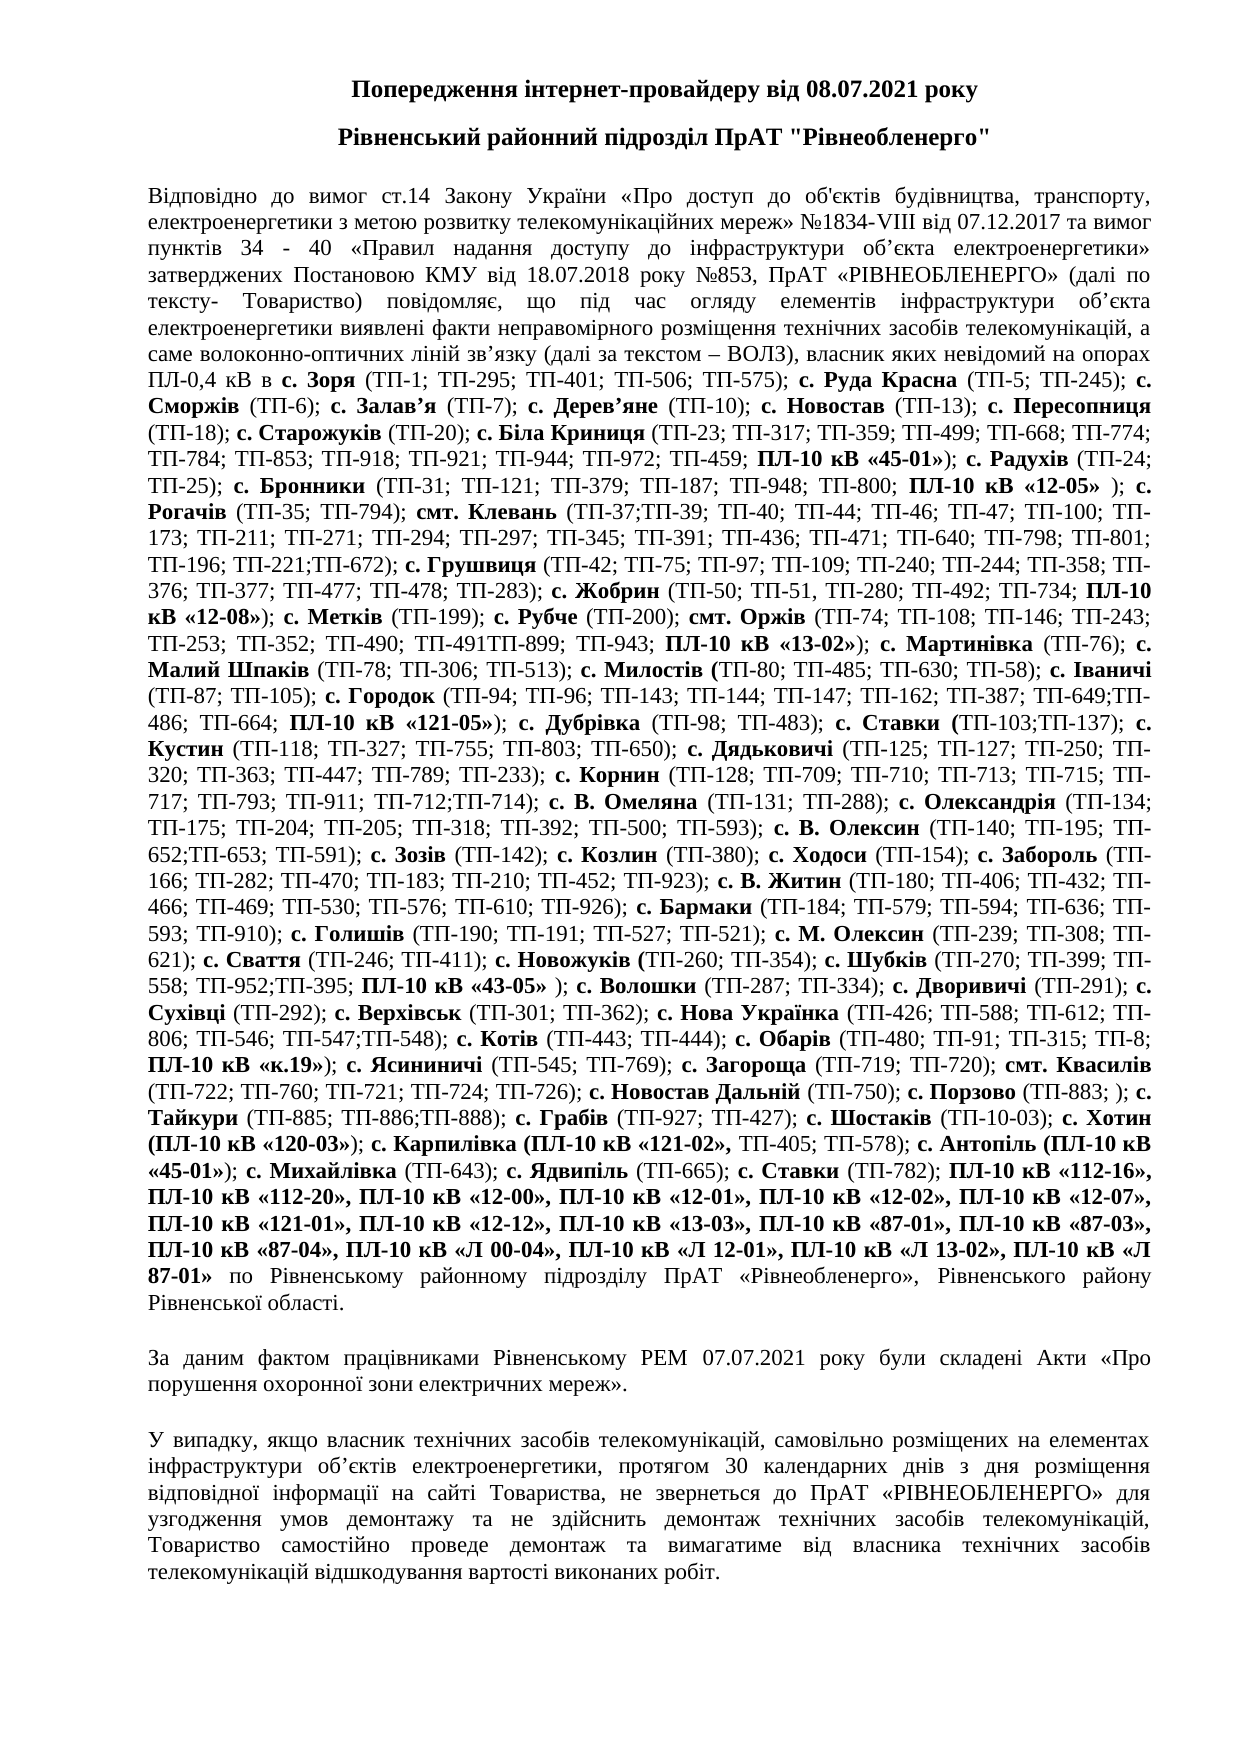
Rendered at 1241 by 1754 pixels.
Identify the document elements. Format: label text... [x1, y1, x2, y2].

subtitle За даним фактом працівниками Рівненському РЕМ 07.07.2021 року були складені Акти «Про порушення охоронної зони електричних мереж». [148, 1344, 1152, 1397]
subtitle Відповідно до вимог ст.14 Закону України «Про доступ до об'єктів будівництва, транспорту, електроенергетики з метою розвитку телекомунікаційних мереж» №1834-VIII від 07.12.2017 та вимог пунктів 34 - 40 «Правил надання доступу до інфраструктури об’єкта електроенергетики» затверджених Постановою КМУ від 18.07.2018 року №853, ПрАТ «РІВНЕОБЛЕНЕРГО» (далі по тексту- Товариство) повідомляє, що під час огляду елементів інфраструктури об’єкта електроенергетики виявлені факти неправомірного розміщення технічних засобів телекомунікацій, а саме волоконно-оптичних ліній зв’язку (далі за текстом – ВОЛЗ), власник яких невідомий на опорах ПЛ-0,4 кВ в с. Зоря (ТП-1; ТП-295; ТП-401; ТП-506; ТП-575); с. Руда Красна (ТП-5; ТП-245); с. Сморжів (ТП-6); с. Залав’я (ТП-7); с. Дерев’яне (ТП-10); с. Новостав (ТП-13); с. Пересопниця (ТП-18); с. Старожуків (ТП-20); с. Біла Криниця (ТП-23; ТП-317; ТП-359; ТП-499; ТП-668; ТП-774; ТП-784; ТП-853; ТП-918; ТП-921; ТП-944; ТП-972; ТП-459; ПЛ-10 кВ «45-01»); с. Радухів (ТП-24; ТП-25); с. Бронники (ТП-31; ТП-121; ТП-379; ТП-187; ТП-948; ТП-800; ПЛ-10 кВ «12-05» ); с. Рогачів (ТП-35; ТП-794); смт. Клевань (ТП-37;ТП-39; ТП-40; ТП-44; ТП-46; ТП-47; ТП-100; ТП-173; ТП-211; ТП-271; ТП-294; ТП-297; ТП-345; ТП-391; ТП-436; ТП-471; ТП-640; ТП-798; ТП-801; ТП-196; ТП-221;ТП-672); с. Грушвиця (ТП-42; ТП-75; ТП-97; ТП-109; ТП-240; ТП-244; ТП-358; ТП-376; ТП-377; ТП-477; ТП-478; ТП-283); с. Жобрин (ТП-50; ТП-51, ТП-280; ТП-492; ТП-734; ПЛ-10 кВ «12-08»); с. Метків (ТП-199); с. Рубче (ТП-200); смт. Оржів (ТП-74; ТП-108; ТП-146; ТП-243; ТП-253; ТП-352; ТП-490; ТП-491ТП-899; ТП-943; ПЛ-10 кВ «13-02»); с. Мартинівка (ТП-76); с. Малий Шпаків (ТП-78; ТП-306; ТП-513); с. Милостів (ТП-80; ТП-485; ТП-630; ТП-58); с. Іваничі (ТП-87; ТП-105); с. Городок (ТП-94; ТП-96; ТП-143; ТП-144; ТП-147; ТП-162; ТП-387; ТП-649;ТП-486; ТП-664; ПЛ-10 кВ «121-05»); с. Дубрівка (ТП-98; ТП-483); с. Ставки (ТП-103;ТП-137); с. Кустин (ТП-118; ТП-327; ТП-755; ТП-803; ТП-650); с. Дядьковичі (ТП-125; ТП-127; ТП-250; ТП-320; ТП-363; ТП-447; ТП-789; ТП-233); с. Корнин (ТП-128; ТП-709; ТП-710; ТП-713; ТП-715; ТП-717; ТП-793; ТП-911; ТП-712;ТП-714); с. В. Омеляна (ТП-131; ТП-288); с. Олександрія (ТП-134; ТП-175; ТП-204; ТП-205; ТП-318; ТП-392; ТП-500; ТП-593); с. В. Олексин (ТП-140; ТП-195; ТП-652;ТП-653; ТП-591); с. Зозів (ТП-142); с. Козлин (ТП-380); с. Ходоси (ТП-154); с. Забороль (ТП-166; ТП-282; ТП-470; ТП-183; ТП-210; ТП-452; ТП-923); с. В. Житин (ТП-180; ТП-406; ТП-432; ТП-466; ТП-469; ТП-530; ТП-576; ТП-610; ТП-926); с. Бармаки (ТП-184; ТП-579; ТП-594; ТП-636; ТП-593; ТП-910); с. Голишів (ТП-190; ТП-191; ТП-527; ТП-521); с. М. Олексин (ТП-239; ТП-308; ТП-621); с. Сваття (ТП-246; ТП-411); с. Новожуків (ТП-260; ТП-354); с. Шубків (ТП-270; ТП-399; ТП-558; ТП-952;ТП-395; ПЛ-10 кВ «43-05» ); с. Волошки (ТП-287; ТП-334); с. Дворивичі (ТП-291); с. Сухівці (ТП-292); с. Верхівськ (ТП-301; ТП-362); с. Нова Українка (ТП-426; ТП-588; ТП-612; ТП-806; ТП-546; ТП-547;ТП-548); с. Котів (ТП-443; ТП-444); с. Обарів (ТП-480; ТП-91; ТП-315; ТП-8; ПЛ-10 кВ «к.19»); с. Ясининичі (ТП-545; ТП-769); с. Загороща (ТП-719; ТП-720); смт. Квасилів (ТП-722; ТП-760; ТП-721; ТП-724; ТП-726); с. Новостав Дальній (ТП-750); с. Порзово (ТП-883; ); с. Тайкури (ТП-885; ТП-886;ТП-888); с. Грабів (ТП-927; ТП-427); с. Шостаків (ТП-10-03); с. Хотин (ПЛ-10 кВ «120-03»); с. Карпилівка (ПЛ-10 кВ «121-02», ТП-405; ТП-578); с. Антопіль (ПЛ-10 кВ «45-01»); с. Михайлівка (ТП-643); с. Ядвипіль (ТП-665); с. Ставки (ТП-782); ПЛ-10 кВ «112-16», ПЛ-10 кВ «112-20», ПЛ-10 кВ «12-00», ПЛ-10 кВ «12-01», ПЛ-10 кВ «12-02», ПЛ-10 кВ «12-07», ПЛ-10 кВ «121-01», ПЛ-10 кВ «12-12», ПЛ-10 кВ «13-03», ПЛ-10 кВ «87-01», ПЛ-10 кВ «87-03», ПЛ-10 кВ «87-04», ПЛ-10 кВ «Л 00-04», ПЛ-10 кВ «Л 12-01», ПЛ-10 кВ «Л 13-02», ПЛ-10 кВ «Л 87-01» по Рівненському районному підрозділу ПрАТ «Рівнеобленерго», Рівненського району Рівненської області. [148, 182, 1152, 1315]
text Попередження інтернет-провайдеру від 08.07.2021 року [177, 74, 1152, 103]
text Рівненський районний підрозділ ПрАТ "Рівнеобленерго" [177, 122, 1152, 150]
subtitle У випадку, якщо власник технічних засобів телекомунікацій, самовільно розміщених на елементах інфраструктури об’єктів електроенергетики, протягом 30 календарних днів з дня розміщення відповідної інформації на сайті Товариства, не звернеться до ПрАТ «РІВНЕОБЛЕНЕРГО» для узгодження умов демонтажу та не здійснить демонтаж технічних засобів телекомунікацій, Товариство самостійно проведе демонтаж та вимагатиме від власника технічних засобів телекомунікацій відшкодування вартості виконаних робіт. [148, 1426, 1152, 1584]
